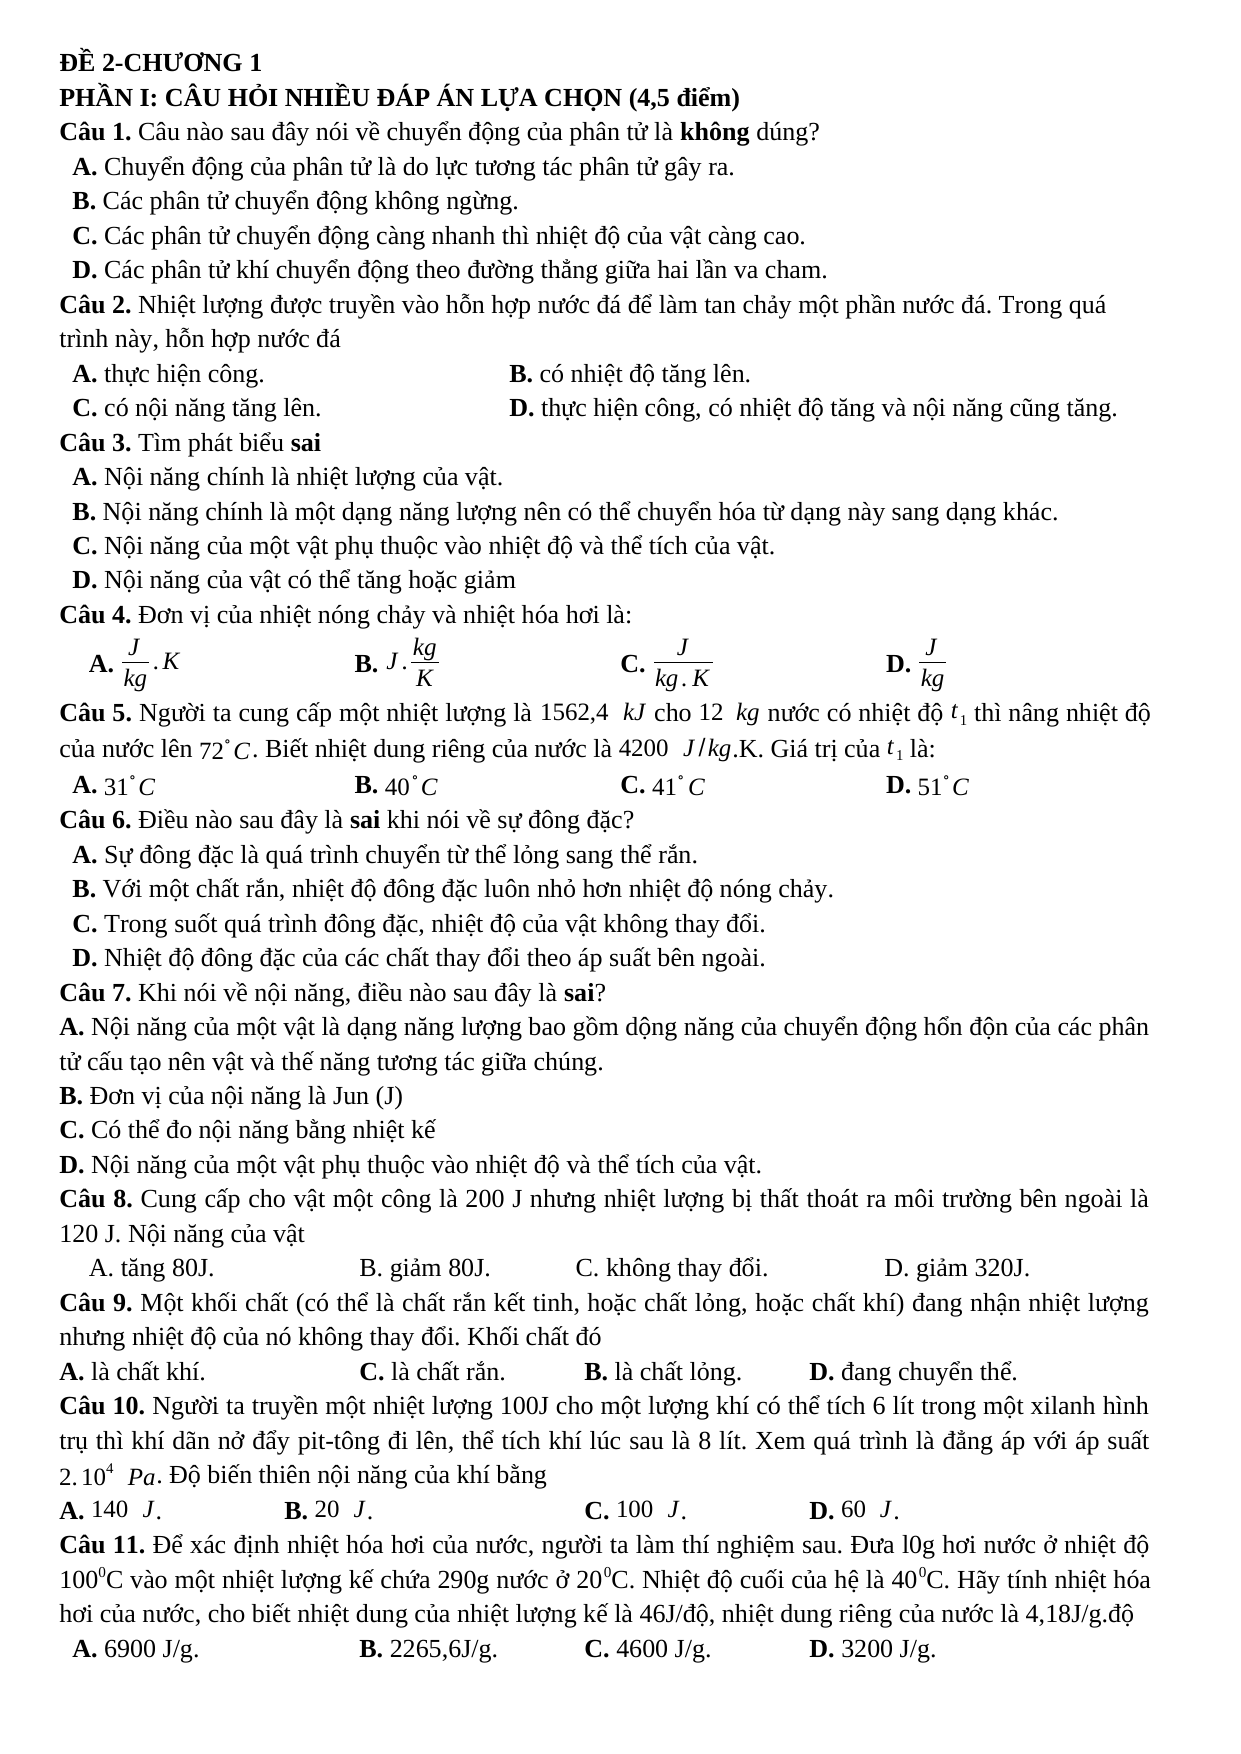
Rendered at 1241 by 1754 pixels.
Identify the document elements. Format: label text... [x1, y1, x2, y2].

text A. Nội năng chính là nhiệt lượng của vật. [59, 461, 1152, 491]
text A. Chuyển động của phân tử là do lực tương tác phân tử gây ra. [59, 151, 1152, 181]
text A. 6900 J/g. B. 2265,6J/g. C. 4600 J/g. D. 3200 J/g. [59, 1633, 1152, 1663]
text C. có nội năng tăng lên. D. thực hiện công, có nhiệt độ tăng và nội năng cũng tăng. [59, 392, 1152, 422]
text A. là chất khí. C. là chất rắn. B. là chất lỏng. D. đang chuyển thể. [59, 1356, 1152, 1386]
text ĐỀ 2-CHƯƠNG 1 [59, 47, 1152, 77]
text Câu 6. Điều nào sau đây là sai khi nói về sự đông đặc? [59, 804, 1152, 834]
text PHẦN I: CÂU HỎI NHIỀU ĐÁP ÁN LỰA CHỌN (4,5 điểm) [59, 82, 1152, 112]
text D. Các phân tử khí chuyển động theo đường thẳng giữa hai lần va cham. [59, 254, 1152, 284]
text C. Có thể đo nội năng bằng nhiệt kế [59, 1114, 1152, 1144]
text A. thực hiện công. B. có nhiệt độ tăng lên. [59, 358, 1152, 388]
text B. Với một chất rắn, nhiệt độ đông đặc luôn nhỏ hơn nhiệt độ nóng chảy. [59, 873, 1152, 903]
text Câu 8. Cung cấp cho vật một công là 200 J nhưng nhiệt lượng bị thất thoát ra môi trường bên ngoài là 120 J. Nội năng của vật [59, 1183, 1152, 1248]
text D. Nội năng của một vật phụ thuộc vào nhiệt độ và thể tích của vật. [59, 1149, 1152, 1179]
list Câu 4. Đơn vị của nhiệt nóng chảy và nhiệt hóa hơi là: [59, 599, 1152, 629]
text C. Trong suốt quá trình đông đặc, nhiệt độ của vật không thay đổi. [59, 908, 1152, 938]
text Câu 7. Khi nói về nội năng, điều nào sau đây là sai? [59, 977, 1152, 1007]
text A. . B. . C. . D. . [59, 1495, 1152, 1525]
text C. Nội năng của một vật phụ thuộc vào nhiệt độ và thể tích của vật. [59, 530, 1152, 560]
text B. Các phân tử chuyển động không ngừng. [59, 185, 1152, 215]
text A. B. C. D. [59, 633, 1152, 692]
text B. Đơn vị của nội năng là Jun (J) [59, 1080, 1152, 1110]
text A. Nội năng của một vật là dạng năng lượng bao gồm dộng năng của chuyển động hổn độn của các phân tử cấu tạo nên vật và thế năng tương tác giữa chúng. [59, 1011, 1152, 1076]
text Câu 1. Câu nào sau đây nói về chuyển động của phân tử là không dúng? [59, 116, 1152, 146]
text Câu 10. Người ta truyền một nhiệt lượng 100J cho một lượng khí có thể tích 6 lít trong một xilanh hình trụ thì khí dãn nở đẩy pit-tông đi lên, thể tích khí lúc sau là 8 lít. Xem quá trình là đẳng áp với áp suất . Độ biến thiên nội năng của khí bằng [59, 1390, 1152, 1490]
text Câu 2. Nhiệt lượng được truyền vào hỗn hợp nước đá để làm tan chảy một phần nước đá. Trong quá trình này, hỗn hợp nước đá [59, 289, 1152, 353]
text A. B. C. D. [59, 768, 1152, 800]
text Câu 3. Tìm phát biểu sai [59, 427, 1152, 457]
text A. tăng 80J. B. giảm 80J. C. không thay đổi. D. giảm 320J. [89, 1252, 1152, 1282]
text B. Nội năng chính là một dạng năng lượng nên có thể chuyển hóa từ dạng này sang dạng khác. [59, 496, 1152, 526]
list Câu 5. Người ta cung cấp một nhiệt lượng là cho nước có nhiệt độ thì nâng nhiệt độ của nước lên . Biết nhiệt dung riêng của nước là .K. Giá trị của là: [59, 697, 1152, 764]
text C. Các phân tử chuyển động càng nhanh thì nhiệt độ của vật càng cao. [59, 220, 1152, 250]
text D. Nhiệt độ đông đặc của các chất thay đổi theo áp suất bên ngoài. [59, 942, 1152, 972]
text Câu 11. Để xác định nhiệt hóa hơi của nước, người ta làm thí nghiệm sau. Đưa l0g hơi nước ở nhiệt độ 1000C vào một nhiệt lượng kế chứa 290g nước ở 200C. Nhiệt độ cuối của hệ là 400C. Hãy tính nhiệt hóa hơi của nước, cho biết nhiệt dung của nhiệt lượng kế là 46J/độ, nhiệt dung riêng của nước là 4,18J/g.độ [59, 1529, 1152, 1628]
text Câu 9. Một khối chất (có thể là chất rắn kết tinh, hoặc chất lỏng, hoặc chất khí) đang nhận nhiệt lượng nhưng nhiệt độ của nó không thay đổi. Khối chất đó [59, 1287, 1152, 1351]
text D. Nội năng của vật có thể tăng hoặc giảm [59, 564, 1152, 594]
text A. Sự đông đặc là quá trình chuyển từ thể lỏng sang thể rắn. [59, 839, 1152, 869]
